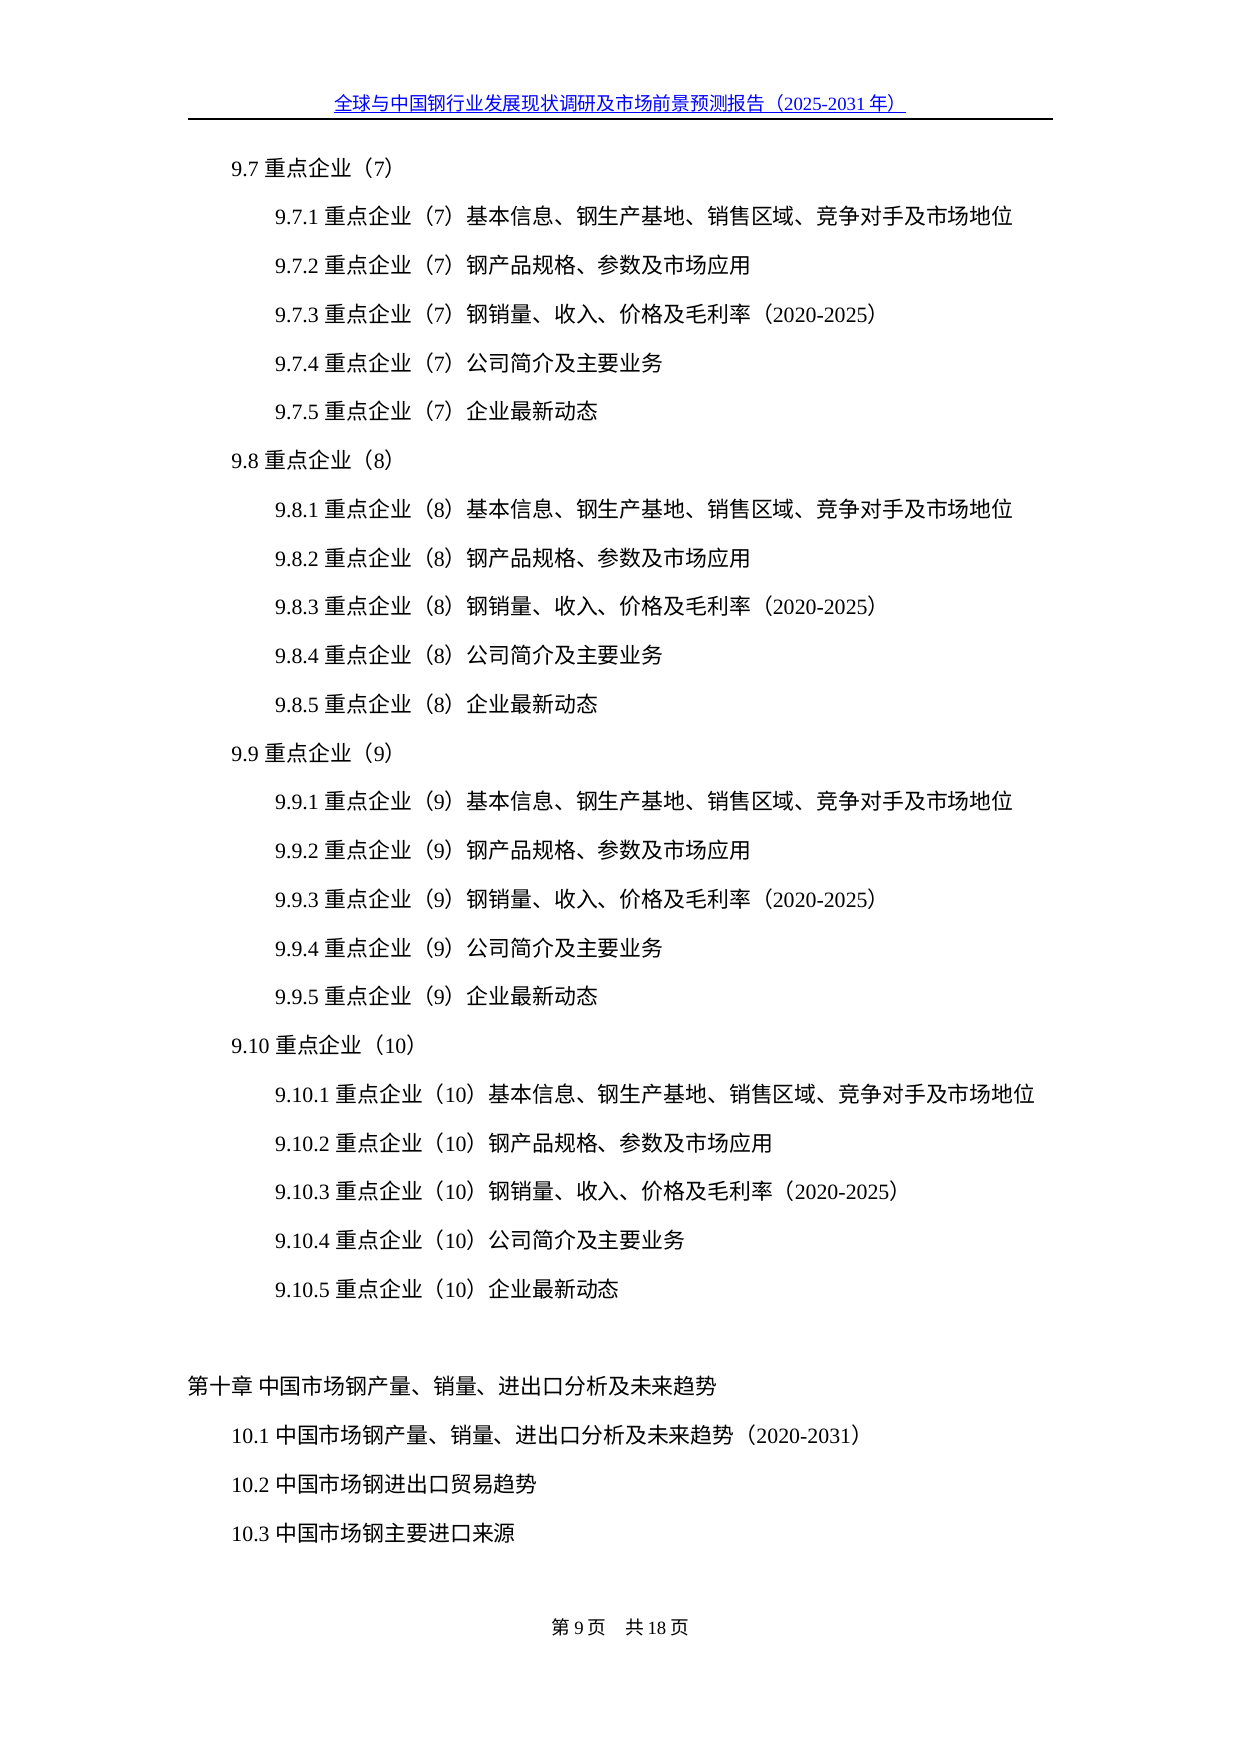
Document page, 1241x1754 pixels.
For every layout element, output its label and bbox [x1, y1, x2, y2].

text [187, 150, 1053, 1548]
